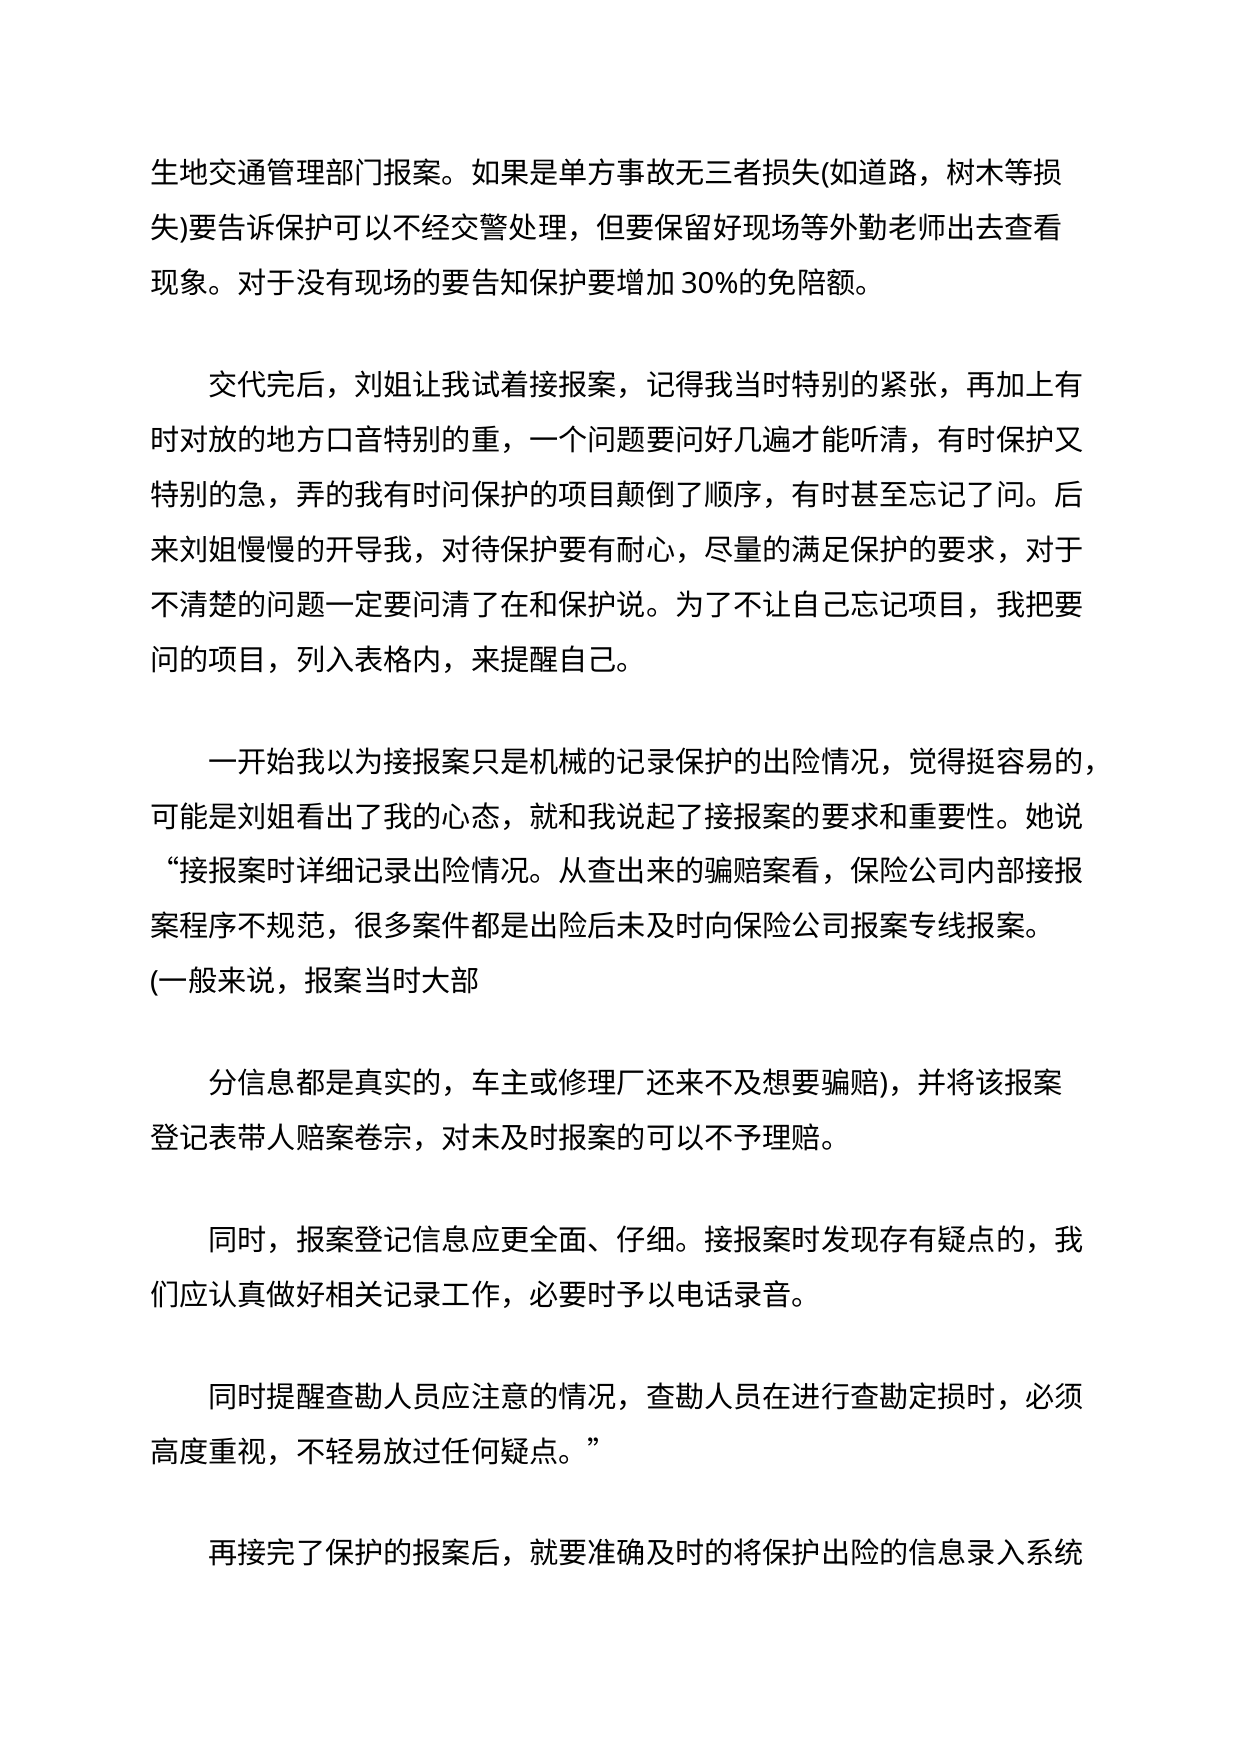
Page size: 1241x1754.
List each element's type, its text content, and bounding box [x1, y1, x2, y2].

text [150, 150, 1090, 302]
text 一开始我以为接报案只是机械的记录保护的出险情况，觉得挺容易的，可能是刘姐看出了我的心态，就和我说起了接报案的要求和重要性。她说“接报案时详细记录出险情况。从查出来的骗赔案看，保险公司内部接报案程序不规范，很多案件都是出险后未及时向保险公司报案专线报案。(一般来说，报案当时大部 [150, 738, 1090, 1000]
text 分信息都是真实的，车主或修理厂还来不及想要骗赔)，并将该报案登记表带人赔案卷宗，对未及时报案的可以不予理赔。 [150, 1060, 1090, 1157]
text 交代完后，刘姐让我试着接报案，记得我当时特别的紧张，再加上有时对放的地方口音特别的重，一个问题要问好几遍才能听清，有时保护又特别的急，弄的我有时问保护的项目颠倒了顺序，有时甚至忘记了问。后来刘姐慢慢的开导我，对待保护要有耐心，尽量的满足保护的要求，对于不清楚的问题一定要问清了在和保护说。为了不让自己忘记项目，我把要问的项目，列入表格内，来提醒自己。 [150, 362, 1090, 679]
text 同时提醒查勘人员应注意的情况，查勘人员在进行查勘定损时，必须高度重视，不轻易放过任何疑点。” [150, 1373, 1090, 1470]
text 同时，报案登记信息应更全面、仔细。接报案时发现存有疑点的，我们应认真做好相关记录工作，必要时予以电话录音。 [150, 1217, 1090, 1314]
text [150, 1530, 1090, 1572]
